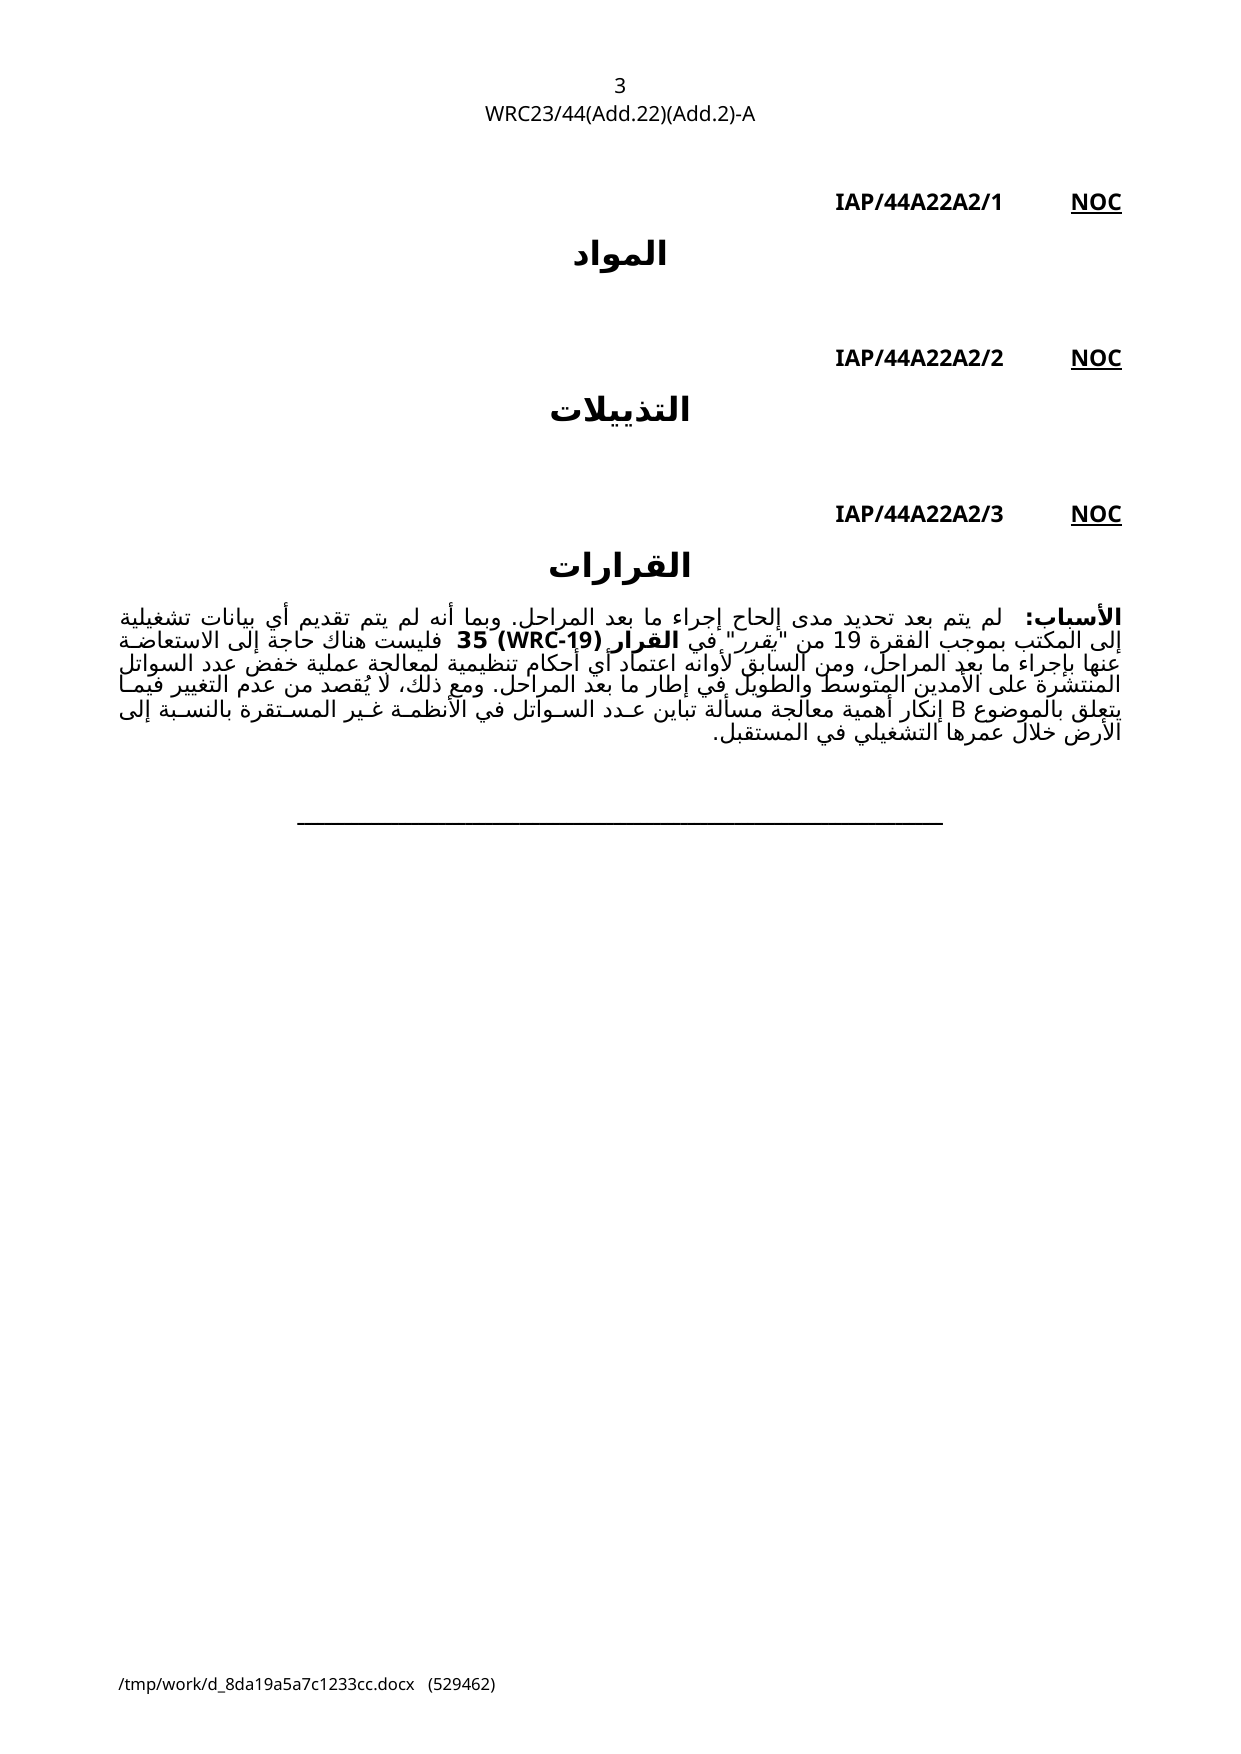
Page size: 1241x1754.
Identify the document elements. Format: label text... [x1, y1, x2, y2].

text NOC IAP/44A22A2/2#1991 [118, 346, 1122, 371]
title المواد [615, 240, 1122, 271]
text NOC IAP/44A22A2/1#1990 [118, 190, 1122, 215]
title التذييلات [118, 396, 1122, 427]
title القرارات [635, 552, 1122, 583]
text ــــــــــــــــــــــــــــــــــــــــــــــــــــــــــــــــــــــــــــــــــــــــــــــــ [118, 808, 1122, 829]
text NOC IAP/44A22A2/3#1992 [118, 502, 1122, 527]
title المواد [118, 240, 648, 271]
title القرارات [118, 552, 672, 583]
text الأسباب: لم يتم بعد تحديد مدى إلحاح إجراء ما بعد المراحل. وبما أنه لم يتم تقديم أي بيانات تشغيلية إلى المكتب بموجب الفقرة 19 من "يقرر" في القرار (WRC-19) 35 فليست هناك حاجة إلى الاستعاضة عنها بإجراء ما بعد المراحل، ومن السابق لأوانه اعتماد أي أحكام تنظيمية لمعالجة عملية خفض عدد السواتل المنتشرة على الأمدين المتوسط والطويل في إطار ما بعد المراحل. ومع ذلك، لا يُقصد من عدم التغيير فيما يتعلق بالموضوع B إنكار أهمية معالجة مسألة تباين عدد السواتل في الأنظمة غير المستقرة بالنسبة إلى الأرض خلال عمرها التشغيلي في المستقبل. [118, 608, 1122, 746]
